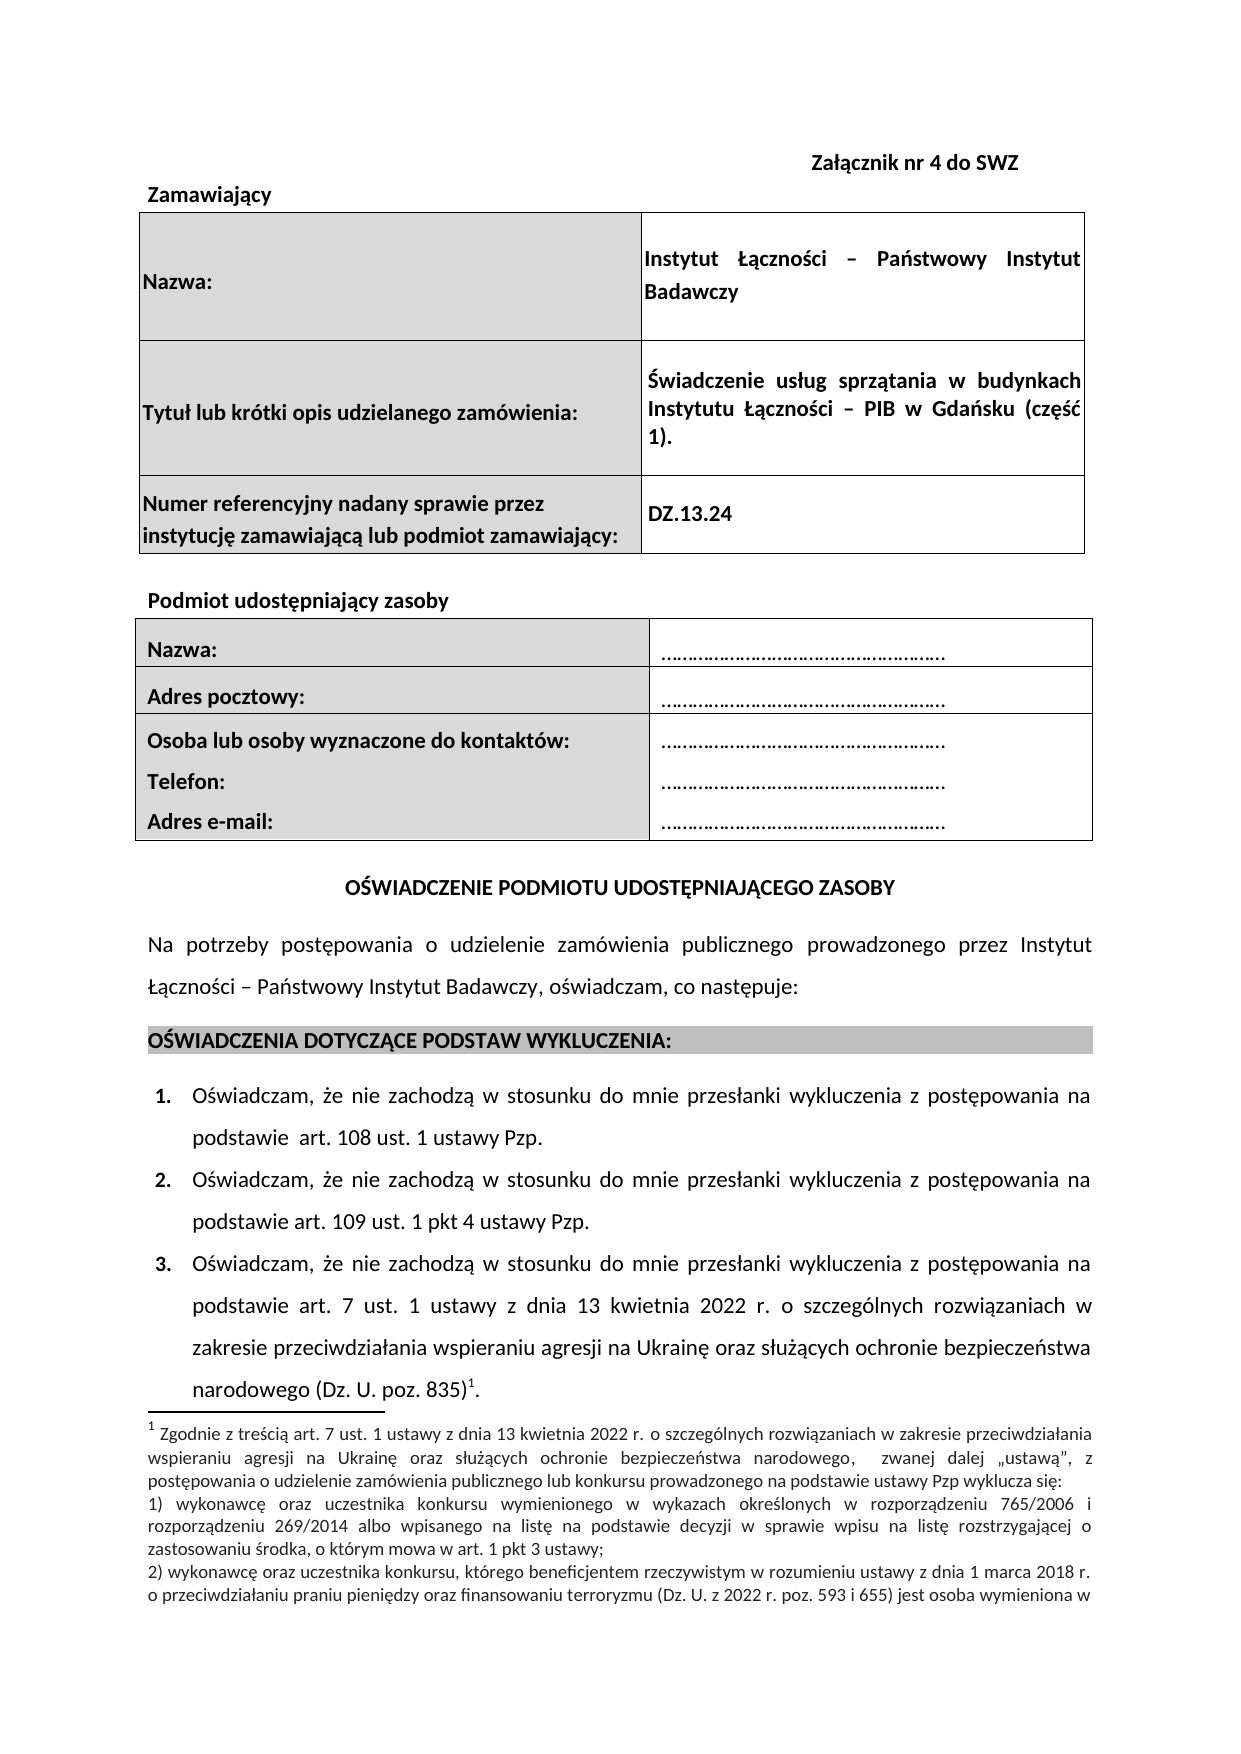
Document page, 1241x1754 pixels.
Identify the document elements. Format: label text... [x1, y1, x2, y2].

table_cell Świadczenie usług sprzątania w budynkach Instytutu Łączności – PIB w Gdańsku (część 1). [642, 341, 1084, 475]
table_cell Numer referencyjny nadany sprawie przez instytucję zamawiającą lub podmiot zamawiający: [140, 476, 641, 553]
text Na potrzeby postępowania o udzielenie zamówienia publicznego prowadzonego przez Instytut Łączności – Państwowy Instytut Badawczy, oświadczam, co następuje: [148, 930, 1093, 1000]
text Podmiot udostępniający zasoby [148, 586, 1093, 614]
table_header Nazwa: [136, 619, 649, 666]
table_header Instytut Łączności – Państwowy Instytut Badawczy [642, 213, 1084, 340]
text Zamawiający [148, 180, 1093, 208]
table_cell Osoba lub osoby wyznaczone do kontaktów: Telefon: Adres e-mail: [136, 714, 649, 839]
table_cell ……………………………………………… [650, 667, 1092, 713]
list Oświadczam, że nie zachodzą w stosunku do mnie przesłanki wykluczenia z postępowania na podstawie art. 109 ust. 1 pkt 4 ustawy Pzp. [154, 1165, 1093, 1235]
text OŚWIADCZENIA DOTYCZĄCE PODSTAW WYKLUCZENIA: [148, 1026, 1093, 1054]
table_cell ……………………………………………… ……………………………………………… ……………………………………………… [650, 714, 1092, 839]
table_header ……………………………………………… [650, 619, 1092, 666]
table_header Nazwa: [140, 213, 641, 340]
text Załącznik nr 4 do SWZ [811, 148, 1093, 176]
table_cell DZ.13.24 [642, 476, 1084, 553]
table_cell Adres pocztowy: [136, 667, 649, 713]
text OŚWIADCZENIE PODMIOTU UDOSTĘPNIAJĄCEGO ZASOBY [148, 873, 1093, 901]
table_cell Tytuł lub krótki opis udzielanego zamówienia: [140, 341, 641, 475]
list Oświadczam, że nie zachodzą w stosunku do mnie przesłanki wykluczenia z postępowania na podstawie art. 108 ust. 1 ustawy Pzp. [154, 1081, 1093, 1151]
list Oświadczam, że nie zachodzą w stosunku do mnie przesłanki wykluczenia z postępowania na podstawie art. 7 ust. 1 ustawy z dnia 13 kwietnia 2022 r. o szczególnych rozwiązaniach w zakresie przeciwdziałania wspieraniu agresji na Ukrainę oraz służących ochronie bezpieczeństwa narodowego (Dz. U. poz. 835). [155, 1249, 1093, 1403]
